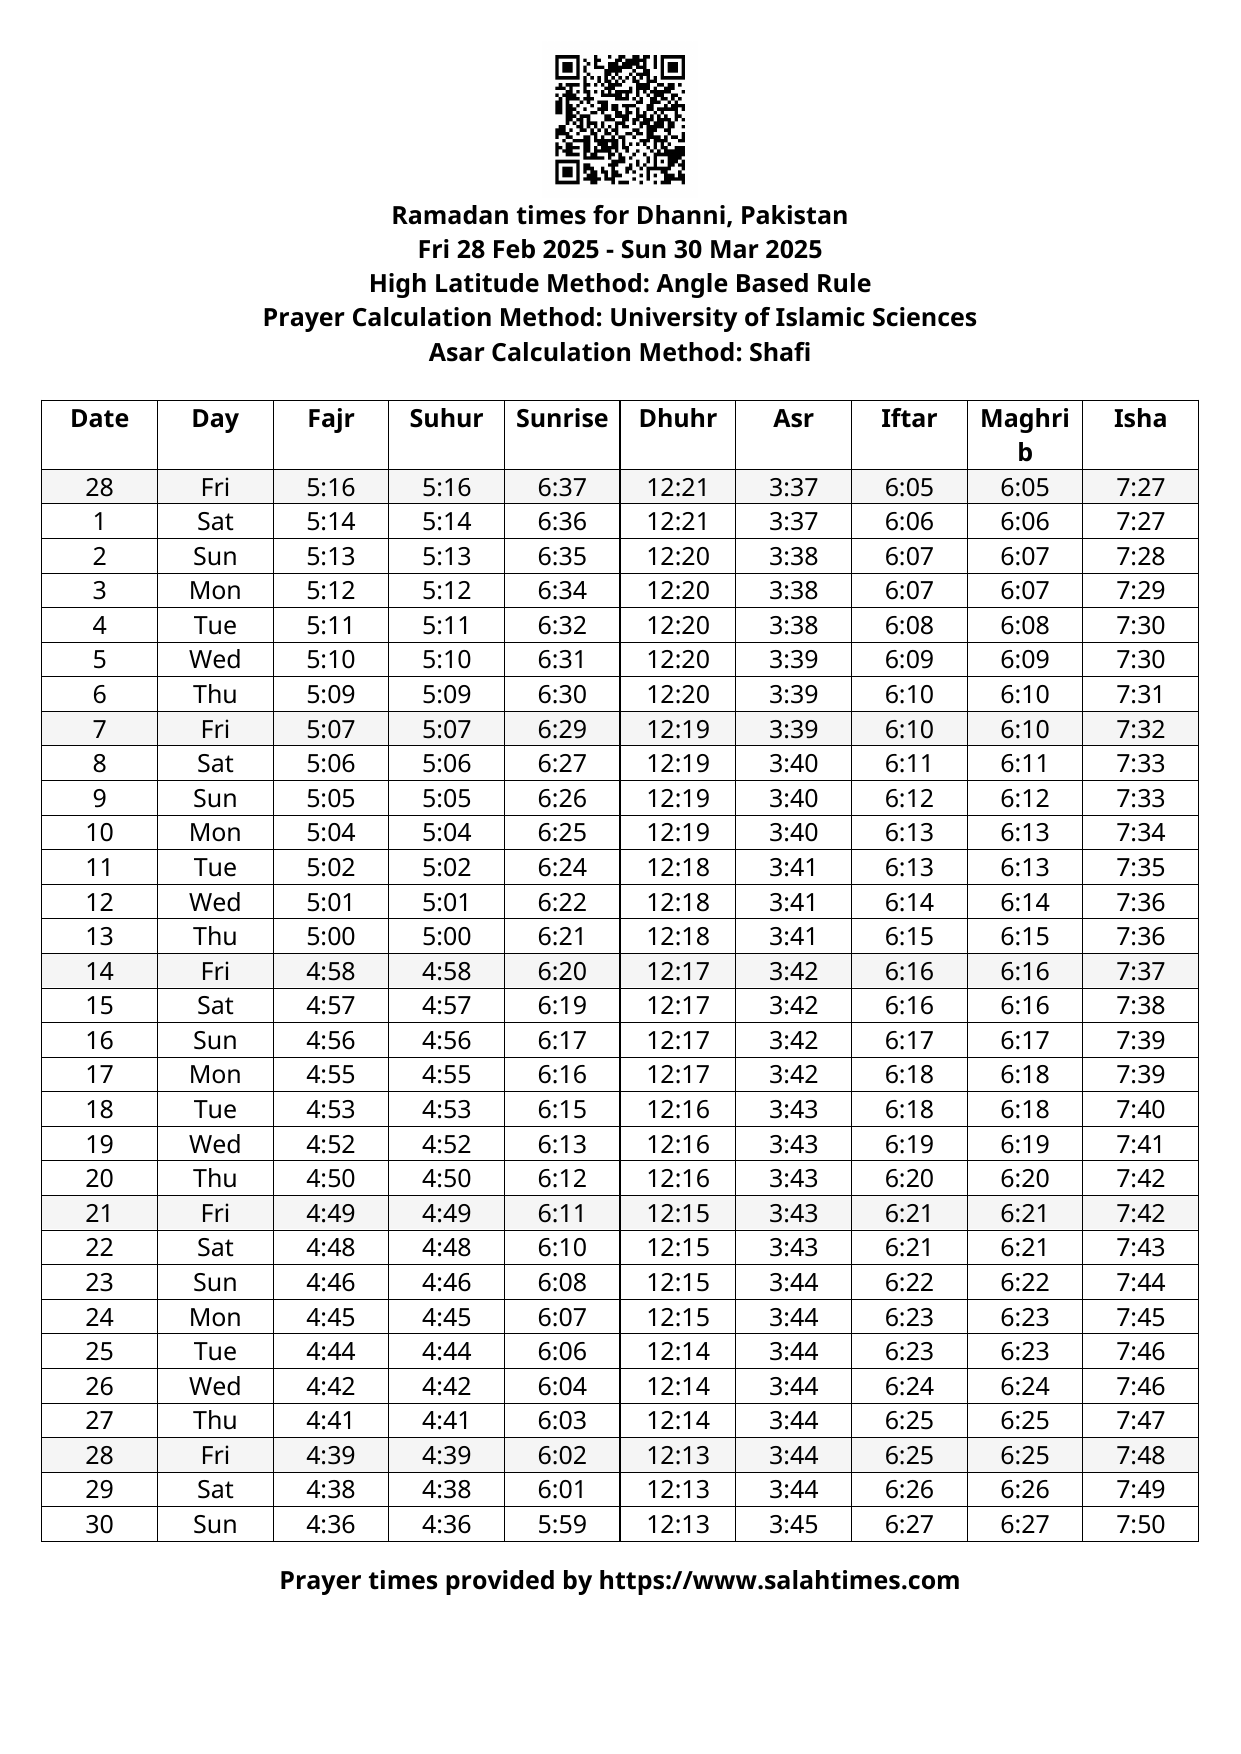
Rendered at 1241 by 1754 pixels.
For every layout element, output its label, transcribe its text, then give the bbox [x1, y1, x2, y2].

table_cell Fri [158, 1438, 273, 1472]
table_cell 7:41 [1083, 1127, 1198, 1160]
table_cell 6:23 [968, 1334, 1082, 1368]
table_cell 12:21 [621, 470, 735, 503]
table_cell 6:16 [968, 989, 1082, 1022]
table_cell 6:24 [968, 1369, 1082, 1402]
table_cell 1 [42, 504, 157, 538]
table_header Iftar [852, 401, 967, 469]
table_cell 6:23 [968, 1300, 1082, 1333]
table_cell 5:05 [274, 781, 388, 814]
table_cell 3:37 [736, 504, 851, 538]
table_cell Mon [158, 816, 273, 849]
table_cell 4:57 [389, 989, 504, 1022]
table_cell 5:59 [505, 1507, 619, 1541]
table_cell 7:30 [1083, 643, 1198, 676]
table_cell 6:25 [505, 816, 619, 849]
table_cell 7:43 [1083, 1231, 1198, 1264]
table_cell 6:12 [968, 781, 1082, 814]
table_cell 6:18 [968, 1092, 1082, 1126]
table_cell 5:10 [274, 643, 388, 676]
table_cell 6:08 [852, 608, 967, 642]
table_cell 4:53 [389, 1092, 504, 1126]
table_header Dhuhr [621, 401, 735, 469]
table_cell 12:17 [621, 1058, 735, 1091]
table_cell 3:42 [736, 954, 851, 987]
table_cell 6:18 [852, 1058, 967, 1091]
table_cell 6:01 [505, 1473, 619, 1506]
table_cell 4:49 [389, 1196, 504, 1229]
table_cell 12:19 [621, 816, 735, 849]
table_cell 4:58 [389, 954, 504, 987]
table_cell 7:33 [1083, 746, 1198, 780]
table_cell 7 [42, 712, 157, 745]
table_cell 4:45 [389, 1300, 504, 1333]
table_cell 24 [42, 1300, 157, 1333]
table_cell 6:08 [505, 1265, 619, 1299]
table_cell 6:17 [852, 1023, 967, 1057]
table_cell 5:07 [274, 712, 388, 745]
table_cell Sat [158, 1473, 273, 1506]
table_cell 3:39 [736, 643, 851, 676]
table_cell 7:37 [1083, 954, 1198, 987]
table_cell 20 [42, 1161, 157, 1195]
table_cell 6:26 [505, 781, 619, 814]
table_cell 4:48 [389, 1231, 504, 1264]
table_cell 6:31 [505, 643, 619, 676]
table_cell 6:24 [505, 850, 619, 884]
table_cell 7:32 [1083, 712, 1198, 745]
table_cell 6:20 [968, 1161, 1082, 1195]
table_cell Mon [158, 574, 273, 607]
table_cell 6:15 [505, 1092, 619, 1126]
table_cell 6:07 [505, 1300, 619, 1333]
table_cell 6:10 [968, 712, 1082, 745]
table_cell 27 [42, 1404, 157, 1437]
table_cell 3:44 [736, 1300, 851, 1333]
table_cell 6:08 [968, 608, 1082, 642]
table_cell 6:25 [852, 1438, 967, 1472]
table_cell 4:53 [274, 1092, 388, 1126]
table_cell 6:27 [505, 746, 619, 780]
table_cell 6:16 [852, 989, 967, 1022]
table_cell 6:16 [505, 1058, 619, 1091]
table_cell 6:22 [505, 885, 619, 918]
table_cell 12:20 [621, 574, 735, 607]
table_cell 3:43 [736, 1127, 851, 1160]
table_cell 5:01 [389, 885, 504, 918]
table_cell 6:19 [968, 1127, 1082, 1160]
table_cell 3:40 [736, 746, 851, 780]
table_cell 6:22 [852, 1265, 967, 1299]
table_cell 6:09 [968, 643, 1082, 676]
table_cell 4:42 [274, 1369, 388, 1402]
table_cell Sun [158, 1265, 273, 1299]
table_cell 6:14 [852, 885, 967, 918]
table_cell 19 [42, 1127, 157, 1160]
table_cell 6:07 [968, 539, 1082, 572]
table_cell 5:16 [389, 470, 504, 503]
table_cell Sat [158, 504, 273, 538]
table_cell 5:07 [389, 712, 504, 745]
table_cell 7:50 [1083, 1507, 1198, 1541]
table_cell 6:20 [505, 954, 619, 987]
table_cell 3:44 [736, 1438, 851, 1472]
table_header Day [158, 401, 273, 469]
table_cell 6:15 [852, 919, 967, 953]
table_cell 25 [42, 1334, 157, 1368]
table_cell Sat [158, 746, 273, 780]
table_cell 6:13 [505, 1127, 619, 1160]
table_cell Thu [158, 677, 273, 711]
table_cell 7:27 [1083, 504, 1198, 538]
table_cell 4:38 [274, 1473, 388, 1506]
table_cell 6:07 [852, 539, 967, 572]
table_cell 5:11 [274, 608, 388, 642]
table_cell 12:15 [621, 1265, 735, 1299]
table_cell 4:39 [389, 1438, 504, 1472]
table_cell 6:18 [852, 1092, 967, 1126]
table_cell 6:32 [505, 608, 619, 642]
table_cell 7:46 [1083, 1369, 1198, 1402]
table_cell 4:36 [274, 1507, 388, 1541]
table_cell 5:12 [274, 574, 388, 607]
table_cell 7:48 [1083, 1438, 1198, 1472]
table_cell Thu [158, 919, 273, 953]
table_cell 12 [42, 885, 157, 918]
table_cell 6:09 [852, 643, 967, 676]
table_header Asr [736, 401, 851, 469]
table_cell 5:05 [389, 781, 504, 814]
table_cell 29 [42, 1473, 157, 1506]
table_cell 12:18 [621, 850, 735, 884]
table_cell Thu [158, 1404, 273, 1437]
table_cell 12:17 [621, 1023, 735, 1057]
table_cell 4:46 [389, 1265, 504, 1299]
table_cell 6:10 [852, 712, 967, 745]
table_cell 6:29 [505, 712, 619, 745]
table_cell 14 [42, 954, 157, 987]
table_cell 7:31 [1083, 677, 1198, 711]
table_cell 12:15 [621, 1300, 735, 1333]
table_cell 6:11 [968, 746, 1082, 780]
table_cell 12:16 [621, 1161, 735, 1195]
table_cell 6:17 [505, 1023, 619, 1057]
table_cell Wed [158, 1127, 273, 1160]
table_cell 7:30 [1083, 608, 1198, 642]
table_cell 6:25 [968, 1404, 1082, 1437]
table_cell 3:37 [736, 470, 851, 503]
table_cell 4:38 [389, 1473, 504, 1506]
table_cell 12:13 [621, 1438, 735, 1472]
table_cell 5:04 [274, 816, 388, 849]
table_cell 5:06 [389, 746, 504, 780]
table_cell 6:02 [505, 1438, 619, 1472]
table_cell 7:39 [1083, 1023, 1198, 1057]
table_cell Fri [158, 1196, 273, 1229]
table_cell 6:19 [852, 1127, 967, 1160]
table_cell 3:40 [736, 816, 851, 849]
table_cell 12:19 [621, 712, 735, 745]
table_cell 6:18 [968, 1058, 1082, 1091]
table_cell 6:34 [505, 574, 619, 607]
table_cell 6:19 [505, 989, 619, 1022]
table_cell 18 [42, 1092, 157, 1126]
table_cell 6:16 [968, 954, 1082, 987]
table_cell 5:06 [274, 746, 388, 780]
table_cell 5:09 [274, 677, 388, 711]
table_cell 12:14 [621, 1369, 735, 1402]
table_cell 3:44 [736, 1473, 851, 1506]
table_cell 5:10 [389, 643, 504, 676]
table_cell 4:56 [389, 1023, 504, 1057]
table_cell Wed [158, 643, 273, 676]
table_cell 3:39 [736, 677, 851, 711]
table_cell 6:05 [968, 470, 1082, 503]
table_cell 12:20 [621, 608, 735, 642]
table_cell 3:44 [736, 1334, 851, 1368]
table_cell 6:37 [505, 470, 619, 503]
table_cell Sun [158, 539, 273, 572]
table_cell Wed [158, 885, 273, 918]
table_cell 5:14 [389, 504, 504, 538]
table_cell 15 [42, 989, 157, 1022]
table_cell 7:44 [1083, 1265, 1198, 1299]
text Prayer Calculation Method: University of Islamic Sciences [42, 300, 1198, 334]
table_header Isha [1083, 401, 1198, 469]
table_cell 7:38 [1083, 989, 1198, 1022]
table_cell 7:36 [1083, 919, 1198, 953]
table_header Date [42, 401, 157, 469]
table_cell 6:30 [505, 677, 619, 711]
table_cell 5:02 [389, 850, 504, 884]
table_cell 7:42 [1083, 1196, 1198, 1229]
table_header Suhur [389, 401, 504, 469]
table_cell 5 [42, 643, 157, 676]
table_cell 5:13 [389, 539, 504, 572]
table_cell 6:13 [968, 850, 1082, 884]
table_cell 5:16 [274, 470, 388, 503]
table_cell 12:20 [621, 677, 735, 711]
table_cell 6:04 [505, 1369, 619, 1402]
table_cell 12:13 [621, 1507, 735, 1541]
table_cell 6:13 [852, 816, 967, 849]
table_cell 4:46 [274, 1265, 388, 1299]
table_cell 5:00 [389, 919, 504, 953]
table_cell 6:21 [968, 1196, 1082, 1229]
table_cell Mon [158, 1300, 273, 1333]
table_cell 12:14 [621, 1334, 735, 1368]
table_cell Sat [158, 989, 273, 1022]
table_cell 12:13 [621, 1473, 735, 1506]
table_cell 6:06 [505, 1334, 619, 1368]
table_cell 6:03 [505, 1404, 619, 1437]
table_cell 3:43 [736, 1196, 851, 1229]
table_cell 3:40 [736, 781, 851, 814]
table_cell 6:27 [852, 1507, 967, 1541]
table_cell 26 [42, 1369, 157, 1402]
table_cell 6:10 [852, 677, 967, 711]
table_cell 6:11 [505, 1196, 619, 1229]
table_cell 6:25 [968, 1438, 1082, 1472]
table_cell 6:21 [852, 1231, 967, 1264]
text Prayer times provided by https://www.salahtimes.com [42, 1563, 1198, 1597]
table_cell 6:06 [852, 504, 967, 538]
table_cell 4:36 [389, 1507, 504, 1541]
table_cell 30 [42, 1507, 157, 1541]
table_cell 7:27 [1083, 470, 1198, 503]
table_cell 3:42 [736, 1023, 851, 1057]
table_cell 12:17 [621, 989, 735, 1022]
table_cell 7:34 [1083, 816, 1198, 849]
table_cell 6:36 [505, 504, 619, 538]
table_cell 6:15 [968, 919, 1082, 953]
table_cell 21 [42, 1196, 157, 1229]
table_cell 28 [42, 470, 157, 503]
table_cell 12:20 [621, 539, 735, 572]
table_cell 4:57 [274, 989, 388, 1022]
table_cell 3:42 [736, 989, 851, 1022]
table_cell 12:19 [621, 746, 735, 780]
table_cell 6:07 [852, 574, 967, 607]
table_cell 4:55 [389, 1058, 504, 1091]
table_cell 5:11 [389, 608, 504, 642]
table_cell 4:44 [389, 1334, 504, 1368]
table_cell 6:14 [968, 885, 1082, 918]
table_cell 5:12 [389, 574, 504, 607]
table_cell 5:09 [389, 677, 504, 711]
table_cell 7:35 [1083, 850, 1198, 884]
table_cell 8 [42, 746, 157, 780]
table_cell 5:01 [274, 885, 388, 918]
table_cell 6:11 [852, 746, 967, 780]
table_cell 6:27 [968, 1507, 1082, 1541]
table_cell 2 [42, 539, 157, 572]
table_cell 3:39 [736, 712, 851, 745]
table_cell 4:50 [274, 1161, 388, 1195]
table_cell Fri [158, 712, 273, 745]
table_cell 3:43 [736, 1161, 851, 1195]
table_cell 7:47 [1083, 1404, 1198, 1437]
table_cell 12:17 [621, 954, 735, 987]
table_cell 6:22 [968, 1265, 1082, 1299]
table_cell 6:26 [852, 1473, 967, 1506]
table_cell 7:28 [1083, 539, 1198, 572]
table_cell 3:38 [736, 608, 851, 642]
table_cell 3:41 [736, 850, 851, 884]
table_cell 12:19 [621, 781, 735, 814]
table_cell 7:39 [1083, 1058, 1198, 1091]
table_cell 6:21 [505, 919, 619, 953]
table_cell 7:42 [1083, 1161, 1198, 1195]
table_cell 3:42 [736, 1058, 851, 1091]
table_cell 6:20 [852, 1161, 967, 1195]
table_cell 23 [42, 1265, 157, 1299]
table_cell 6:05 [852, 470, 967, 503]
table_cell 22 [42, 1231, 157, 1264]
table_cell 16 [42, 1023, 157, 1057]
table_cell 7:40 [1083, 1092, 1198, 1126]
table_cell Fri [158, 954, 273, 987]
table_cell 12:15 [621, 1196, 735, 1229]
table_cell Sat [158, 1231, 273, 1264]
table_cell 4:52 [274, 1127, 388, 1160]
table_cell 6:12 [852, 781, 967, 814]
table_cell 6:24 [852, 1369, 967, 1402]
table_cell 6:21 [852, 1196, 967, 1229]
table_cell 4:42 [389, 1369, 504, 1402]
table_cell Wed [158, 1369, 273, 1402]
table_cell 7:33 [1083, 781, 1198, 814]
table_cell 12:18 [621, 885, 735, 918]
table_cell 7:36 [1083, 885, 1198, 918]
table_cell 12:14 [621, 1404, 735, 1437]
table_cell Thu [158, 1161, 273, 1195]
table_cell 4:48 [274, 1231, 388, 1264]
table_cell 3:45 [736, 1507, 851, 1541]
text High Latitude Method: Angle Based Rule [42, 266, 1198, 300]
table_header Sunrise [505, 401, 619, 469]
table_cell 7:29 [1083, 574, 1198, 607]
table_cell Tue [158, 1334, 273, 1368]
table_cell 7:45 [1083, 1300, 1198, 1333]
table_cell 5:00 [274, 919, 388, 953]
table_cell 4:52 [389, 1127, 504, 1160]
table_cell 6:06 [968, 504, 1082, 538]
text Ramadan times for Dhanni, Pakistan [42, 198, 1198, 232]
table_cell 6:10 [968, 677, 1082, 711]
table_cell 6:35 [505, 539, 619, 572]
table_cell 4:45 [274, 1300, 388, 1333]
table_cell 4:44 [274, 1334, 388, 1368]
table_cell 10 [42, 816, 157, 849]
table_cell 6:23 [852, 1300, 967, 1333]
text Fri 28 Feb 2025 - Sun 30 Mar 2025 [42, 232, 1198, 266]
table_cell 4:41 [389, 1404, 504, 1437]
table_cell 3:43 [736, 1092, 851, 1126]
table_cell Sun [158, 781, 273, 814]
table_cell 3:44 [736, 1265, 851, 1299]
table_cell 17 [42, 1058, 157, 1091]
table_cell 3:43 [736, 1231, 851, 1264]
table_cell 6:13 [968, 816, 1082, 849]
table_cell 5:04 [389, 816, 504, 849]
table_cell 4:55 [274, 1058, 388, 1091]
table_cell 13 [42, 919, 157, 953]
table_cell 6:23 [852, 1334, 967, 1368]
table_cell 4:41 [274, 1404, 388, 1437]
table_cell 6:25 [852, 1404, 967, 1437]
table_cell 3:44 [736, 1404, 851, 1437]
table_cell 3:41 [736, 885, 851, 918]
table_cell 5:02 [274, 850, 388, 884]
table_cell 4 [42, 608, 157, 642]
table_cell 7:49 [1083, 1473, 1198, 1506]
table_cell 6 [42, 677, 157, 711]
table_cell 6:21 [968, 1231, 1082, 1264]
table_cell 6:10 [505, 1231, 619, 1264]
table_cell 3:38 [736, 574, 851, 607]
table_cell 12:16 [621, 1092, 735, 1126]
table_cell Fri [158, 470, 273, 503]
table_cell 12:21 [621, 504, 735, 538]
table_cell 4:58 [274, 954, 388, 987]
table_cell 6:26 [968, 1473, 1082, 1506]
table_cell 28 [42, 1438, 157, 1472]
text Asar Calculation Method: Shafi [42, 334, 1198, 368]
table_cell 6:07 [968, 574, 1082, 607]
table_cell 6:12 [505, 1161, 619, 1195]
table_cell 12:15 [621, 1231, 735, 1264]
table_cell 4:49 [274, 1196, 388, 1229]
table_cell Tue [158, 608, 273, 642]
table_cell Tue [158, 1092, 273, 1126]
table_cell 9 [42, 781, 157, 814]
table_cell 5:13 [274, 539, 388, 572]
table_cell 7:46 [1083, 1334, 1198, 1368]
table_header Fajr [274, 401, 388, 469]
table_cell 12:20 [621, 643, 735, 676]
table_cell 12:16 [621, 1127, 735, 1160]
table_header Maghrib [968, 401, 1082, 469]
table_cell 4:56 [274, 1023, 388, 1057]
table_cell 6:17 [968, 1023, 1082, 1057]
table_cell Tue [158, 850, 273, 884]
table_cell 6:16 [852, 954, 967, 987]
table_cell 4:50 [389, 1161, 504, 1195]
table_cell 12:18 [621, 919, 735, 953]
table_cell 6:13 [852, 850, 967, 884]
table_cell 3 [42, 574, 157, 607]
table_cell Mon [158, 1058, 273, 1091]
table_cell 11 [42, 850, 157, 884]
table_cell 5:14 [274, 504, 388, 538]
table_cell 4:39 [274, 1438, 388, 1472]
table_cell Sun [158, 1023, 273, 1057]
picture [542, 41, 699, 198]
table_cell 3:41 [736, 919, 851, 953]
table_cell 3:38 [736, 539, 851, 572]
table_cell Sun [158, 1507, 273, 1541]
table_cell 3:44 [736, 1369, 851, 1402]
